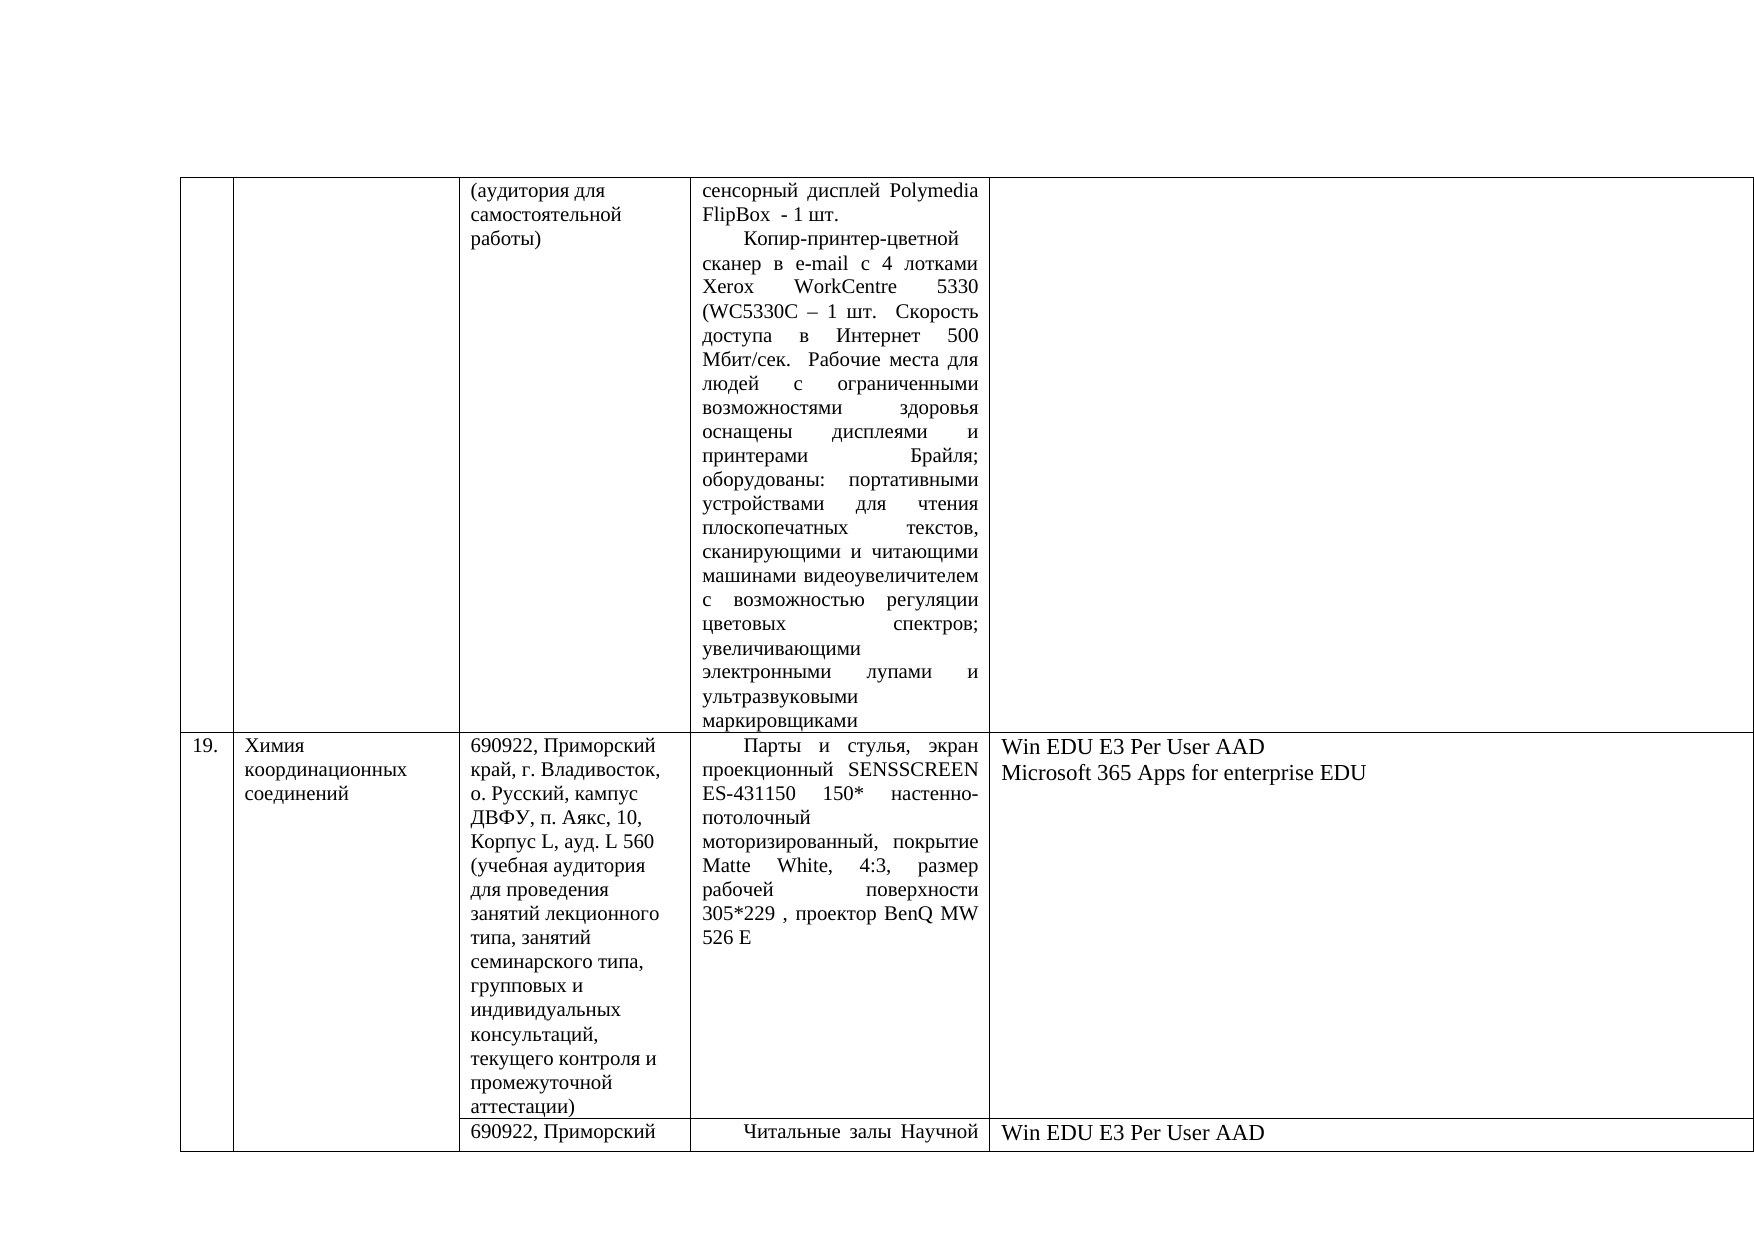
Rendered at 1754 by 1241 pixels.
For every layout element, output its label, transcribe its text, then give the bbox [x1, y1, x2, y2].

table_cell 19. [181, 733, 233, 1151]
table_cell 690922, Приморский край, г. Владивосток, о. Русский, кампус ДВФУ, п. Аякс, 10, Корпус L, ауд. L 560 (учебная аудитория для проведения занятий лекционного типа, занятий семинарского типа, групповых и индивидуальных консультаций, текущего контроля и промежуточной аттестации) [460, 733, 690, 1118]
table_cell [990, 178, 1753, 732]
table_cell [460, 178, 690, 732]
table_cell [691, 178, 989, 732]
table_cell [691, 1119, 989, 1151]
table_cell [990, 1119, 1753, 1151]
table_cell Парты и стулья, экран проекционный SENSSCREEN ES-431150 150* настенно-потолочный моторизированный, покрытие Matte White, 4:3, размер рабочей поверхности 305*229 , проектор BenQ MW 526 E [691, 733, 989, 1118]
table_cell Win EDU E3 Per User AAD Microsoft 365 Apps for enterprise EDU [990, 733, 1753, 1118]
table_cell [460, 1119, 690, 1151]
table_cell Химия координационных соединений [234, 733, 459, 1151]
